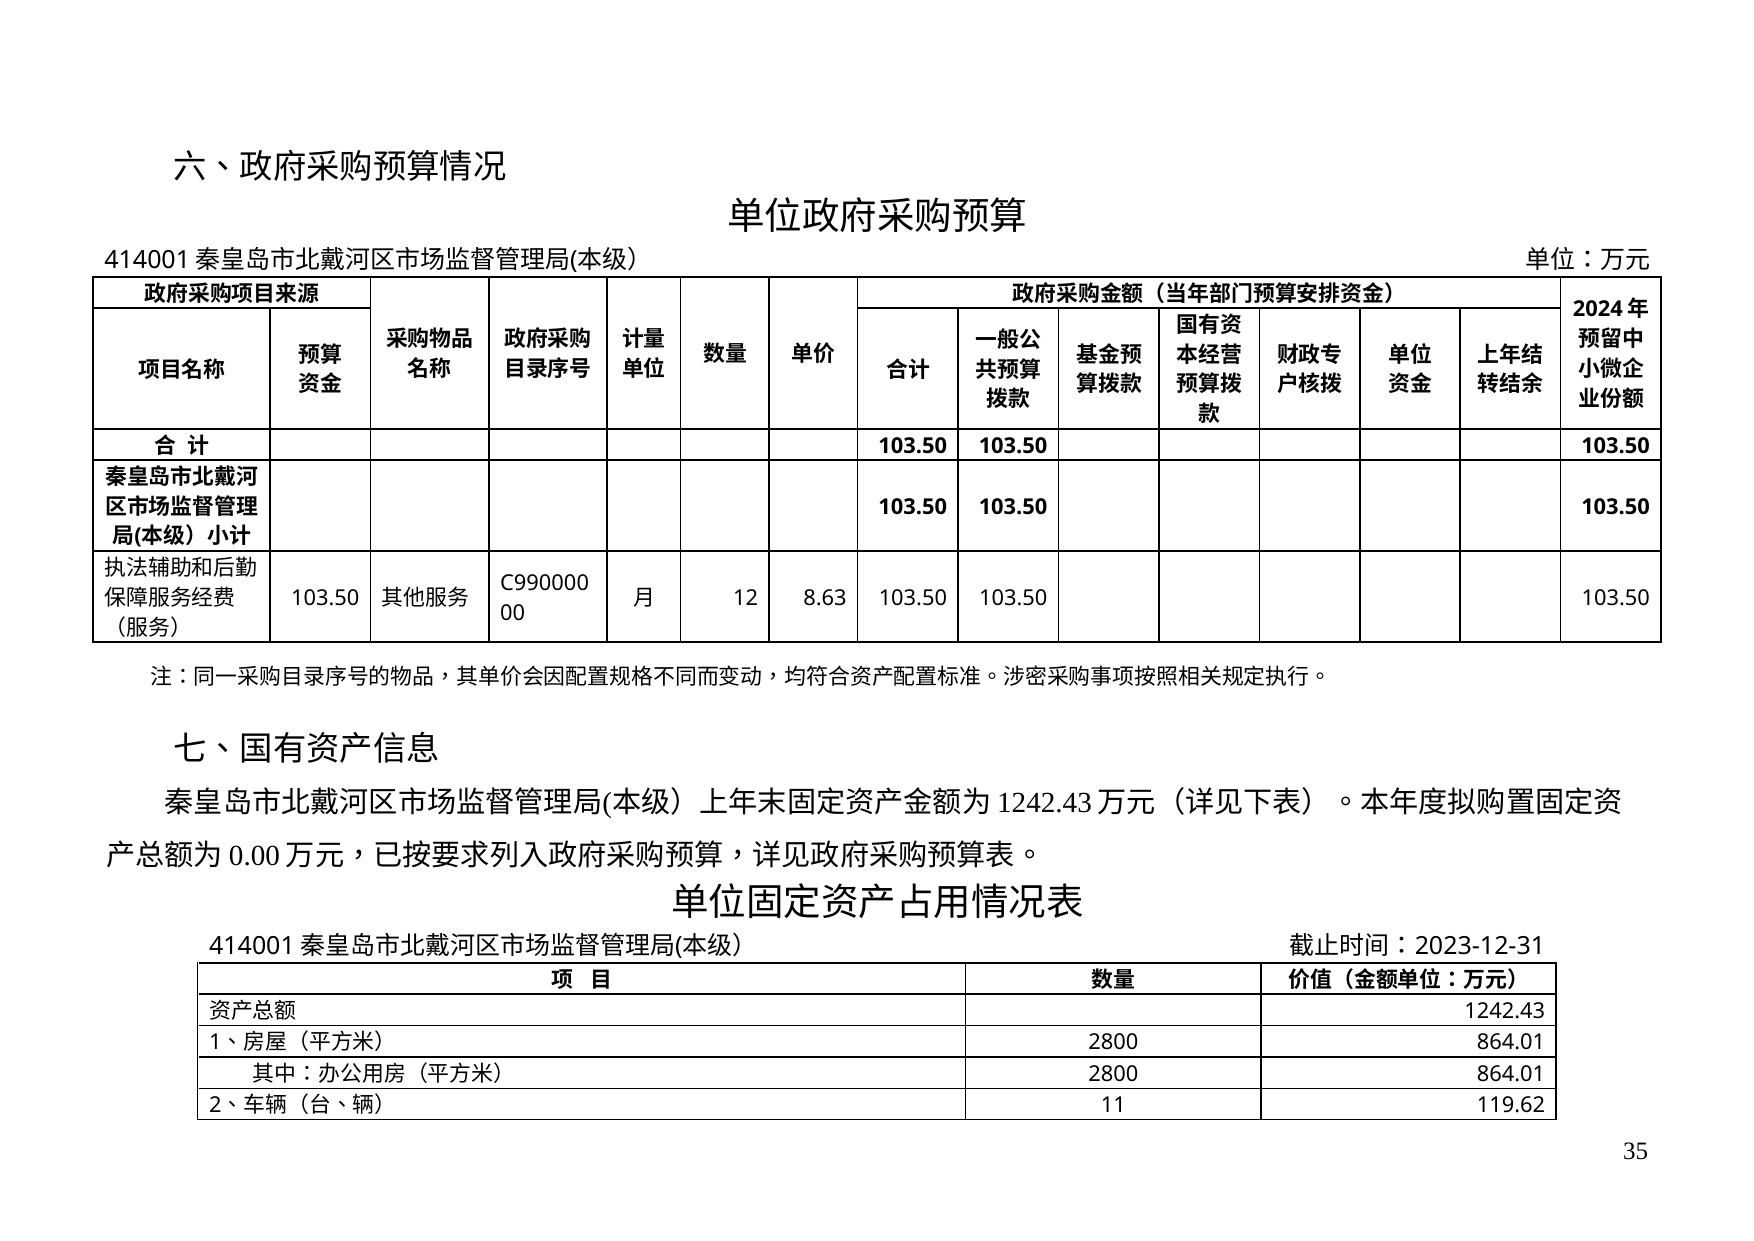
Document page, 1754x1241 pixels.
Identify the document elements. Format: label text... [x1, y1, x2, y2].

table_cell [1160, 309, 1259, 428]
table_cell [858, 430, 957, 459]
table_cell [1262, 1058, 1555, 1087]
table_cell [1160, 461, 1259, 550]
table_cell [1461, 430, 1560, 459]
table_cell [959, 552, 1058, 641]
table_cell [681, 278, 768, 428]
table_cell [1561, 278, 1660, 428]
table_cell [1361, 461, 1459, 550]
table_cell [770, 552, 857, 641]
text 七、国有资产信息 [106, 725, 1648, 770]
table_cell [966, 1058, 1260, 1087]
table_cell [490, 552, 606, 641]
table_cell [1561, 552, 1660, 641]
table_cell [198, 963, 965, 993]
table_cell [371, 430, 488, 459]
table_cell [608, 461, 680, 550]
table_cell 采购物品名称 [371, 278, 488, 428]
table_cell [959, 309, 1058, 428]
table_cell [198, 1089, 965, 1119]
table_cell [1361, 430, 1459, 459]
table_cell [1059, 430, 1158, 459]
text 单位政府采购预算 [106, 189, 1648, 240]
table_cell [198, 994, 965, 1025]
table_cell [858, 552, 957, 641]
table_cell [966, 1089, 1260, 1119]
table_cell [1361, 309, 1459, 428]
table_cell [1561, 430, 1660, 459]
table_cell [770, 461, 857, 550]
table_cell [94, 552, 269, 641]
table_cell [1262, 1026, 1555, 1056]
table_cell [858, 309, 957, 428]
text 秦皇岛市北戴河区市场监督管理局(本级）上年末固定资产金额为1242.43万元（详见下表）。本年度拟购置固定资产总额为0.00万元，已按要求列入政府采购预算，详见政府采购预算表。 [106, 771, 1648, 875]
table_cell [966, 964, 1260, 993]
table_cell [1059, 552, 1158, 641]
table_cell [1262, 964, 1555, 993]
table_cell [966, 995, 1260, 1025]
text 注：同一采购目录序号的物品，其单价会因配置规格不同而变动，均符合资产配置标准。涉密采购事项按照相关规定执行。 [106, 643, 1648, 695]
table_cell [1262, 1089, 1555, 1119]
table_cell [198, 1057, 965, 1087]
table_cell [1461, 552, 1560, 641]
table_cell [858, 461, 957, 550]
table_header 单位：万元 [858, 242, 1660, 276]
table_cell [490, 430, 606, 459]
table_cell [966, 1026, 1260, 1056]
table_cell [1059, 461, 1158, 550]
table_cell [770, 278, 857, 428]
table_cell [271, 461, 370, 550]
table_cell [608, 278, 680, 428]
table_header 414001秦皇岛市北戴河区市场监督管理局(本级） [94, 242, 857, 276]
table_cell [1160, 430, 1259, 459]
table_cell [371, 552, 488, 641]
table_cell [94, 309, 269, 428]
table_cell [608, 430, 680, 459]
table_cell 政府采购目录序号 [490, 278, 606, 428]
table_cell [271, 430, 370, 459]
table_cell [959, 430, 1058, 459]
text 单位固定资产占用情况表 [106, 875, 1648, 926]
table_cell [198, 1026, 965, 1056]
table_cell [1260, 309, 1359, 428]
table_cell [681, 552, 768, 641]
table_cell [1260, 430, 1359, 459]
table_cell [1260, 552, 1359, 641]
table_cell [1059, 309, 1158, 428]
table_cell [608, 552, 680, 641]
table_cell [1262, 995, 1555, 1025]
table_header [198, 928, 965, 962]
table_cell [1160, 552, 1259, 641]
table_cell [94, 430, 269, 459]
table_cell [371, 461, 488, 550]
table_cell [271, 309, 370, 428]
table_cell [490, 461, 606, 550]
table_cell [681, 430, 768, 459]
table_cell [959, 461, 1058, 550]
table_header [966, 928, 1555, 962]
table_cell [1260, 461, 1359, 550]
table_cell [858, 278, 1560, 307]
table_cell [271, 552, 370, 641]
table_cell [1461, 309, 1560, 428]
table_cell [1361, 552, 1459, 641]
table_cell 政府采购项目来源 [94, 278, 370, 307]
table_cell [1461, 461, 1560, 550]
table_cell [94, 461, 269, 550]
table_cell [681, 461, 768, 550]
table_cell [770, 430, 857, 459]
text 六、政府采购预算情况 [106, 143, 1648, 188]
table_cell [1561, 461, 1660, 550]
